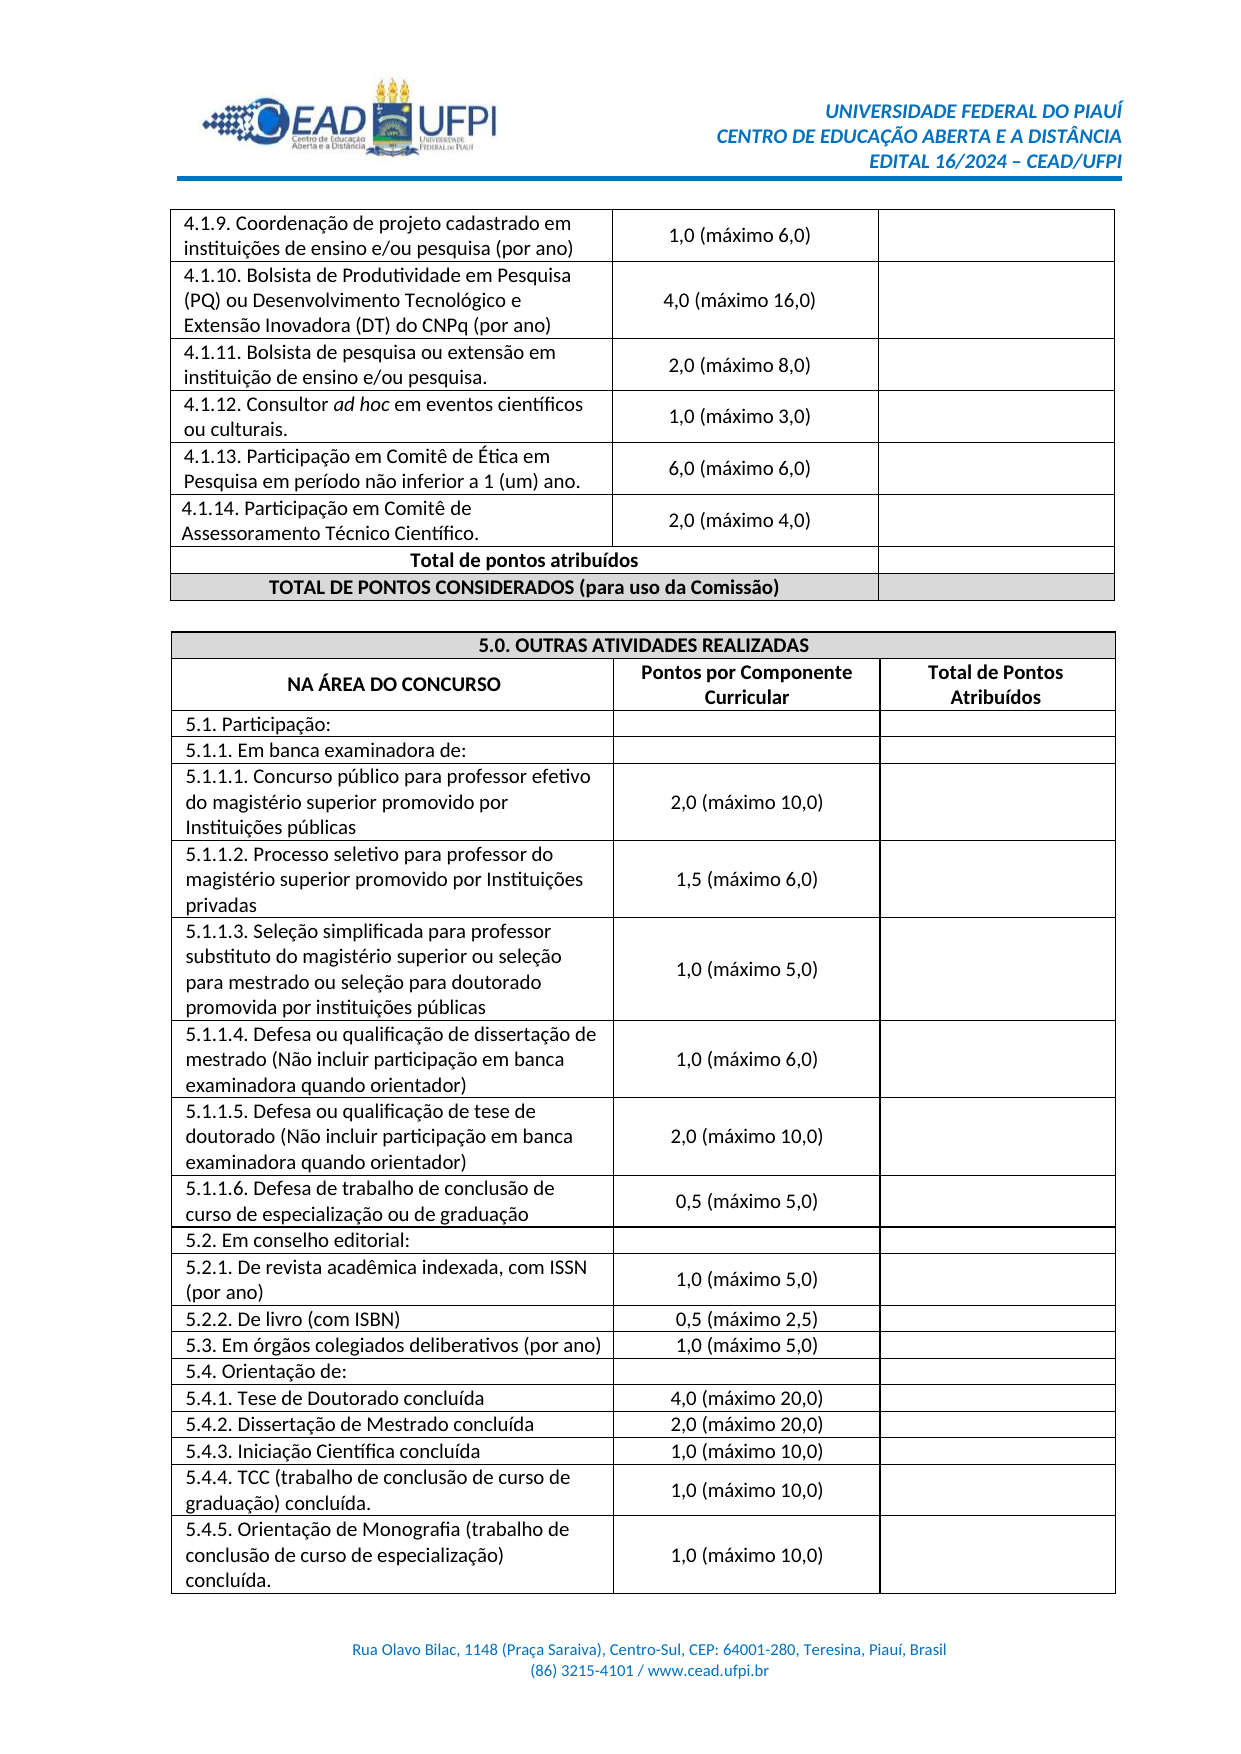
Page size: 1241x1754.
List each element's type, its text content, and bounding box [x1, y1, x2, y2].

table_cell 1,0 (máximo 5,0) [614, 1254, 879, 1305]
table_cell 4.1.13. Participação em Comitê de Ética em Pesquisa em período não inferior a 1 (um) ano. [171, 443, 612, 494]
table_cell [879, 339, 1114, 390]
table_cell 2,0 (máximo 10,0) [614, 764, 879, 840]
table_cell 4.1.9. Coordenação de projeto cadastrado em instituições de ensino e/ou pesquisa (por ano) [171, 210, 612, 261]
table_cell [614, 737, 879, 763]
table_cell 5.1.1.5. Defesa ou qualificação de tese de doutorado (Não incluir participação em banca examinadora quando orientador) [172, 1098, 613, 1174]
table_cell [879, 443, 1114, 494]
table_cell 0,5 (máximo 2,5) [614, 1306, 879, 1331]
table_cell 4.1.10. Bolsista de Produtividade em Pesquisa (PQ) ou Desenvolvimento Tecnológico e Extensão Inovadora (DT) do CNPq (por ano) [171, 262, 612, 338]
table_cell 5.1.1. Em banca examinadora de: [172, 737, 613, 763]
table_cell 4.1.14. Participação em Comitê de Assessoramento Técnico Científico. [171, 495, 612, 546]
table_cell 2,0 (máximo 8,0) [613, 339, 878, 390]
table_cell [881, 1438, 1115, 1463]
table_cell 1,0 (máximo 10,0) [614, 1516, 879, 1593]
table_cell 5.1.1.4. Defesa ou qualificação de dissertação de mestrado (Não incluir participação em banca examinadora quando orientador) [172, 1021, 613, 1097]
table_cell 5.4.2. Dissertação de Mestrado concluída [172, 1412, 613, 1437]
table_cell 4.1.12. Consultor ad hoc em eventos científicos ou culturais. [171, 391, 612, 442]
picture [177, 63, 528, 162]
table_cell 1,0 (máximo 6,0) [613, 210, 878, 261]
table_cell [879, 574, 1114, 600]
table_cell 2,0 (máximo 4,0) [613, 495, 878, 546]
table_cell 1,0 (máximo 6,0) [614, 1021, 879, 1097]
table_cell 1,0 (máximo 5,0) [614, 1332, 879, 1358]
table_cell 5.4.4. TCC (trabalho de conclusão de curso de graduação) concluída. [172, 1465, 613, 1515]
table_cell [881, 1098, 1115, 1174]
table_cell 5.4.5. Orientação de Monografia (trabalho de conclusão de curso de especialização) concluída. [172, 1516, 613, 1593]
table_cell 1,5 (máximo 6,0) [614, 841, 879, 917]
table_cell NA ÁREA DO CONCURSO [172, 659, 613, 710]
table_cell 0,5 (máximo 5,0) [614, 1176, 879, 1226]
table_cell 5.2. Em conselho editorial: [172, 1228, 613, 1253]
table_cell [881, 1021, 1115, 1097]
table_cell [881, 1465, 1115, 1515]
table_cell 2,0 (máximo 20,0) [614, 1412, 879, 1437]
table_cell 4,0 (máximo 16,0) [613, 262, 878, 338]
table_cell [881, 737, 1115, 763]
table_header 5.0. OUTRAS ATIVIDADES REALIZADAS [172, 633, 1115, 658]
table_cell 5.3. Em órgãos colegiados deliberativos (por ano) [172, 1332, 613, 1358]
table_cell [879, 210, 1114, 261]
table_cell [879, 391, 1114, 442]
table_cell [879, 262, 1114, 338]
table_cell Total de pontos atribuídos [171, 547, 878, 573]
table_cell [614, 1228, 879, 1253]
table_cell 1,0 (máximo 10,0) [614, 1438, 879, 1463]
table_cell 5.4. Orientação de: [172, 1359, 613, 1384]
table_cell [881, 1176, 1115, 1226]
table_cell 5.2.1. De revista acadêmica indexada, com ISSN (por ano) [172, 1254, 613, 1305]
table_cell 5.4.3. Iniciação Científica concluída [172, 1438, 613, 1463]
table_cell [881, 1516, 1115, 1593]
table_cell [881, 1306, 1115, 1331]
table_cell [881, 764, 1115, 840]
table_cell [881, 1359, 1115, 1384]
table_cell [881, 1385, 1115, 1411]
table_cell 5.1.1.6. Defesa de trabalho de conclusão de curso de especialização ou de graduação [172, 1176, 613, 1226]
table_cell [879, 495, 1114, 546]
table_cell 4.1.11. Bolsista de pesquisa ou extensão em instituição de ensino e/ou pesquisa. [171, 339, 612, 390]
table_cell 5.1.1.3. Seleção simplificada para professor substituto do magistério superior ou seleção para mestrado ou seleção para doutorado promovida por instituições públicas [172, 918, 613, 1020]
table_cell [881, 1332, 1115, 1358]
table_cell 1,0 (máximo 10,0) [614, 1465, 879, 1515]
table_cell [881, 841, 1115, 917]
table_cell [614, 711, 879, 736]
table_cell 5.2.2. De livro (com ISBN) [172, 1306, 613, 1331]
table_cell 6,0 (máximo 6,0) [613, 443, 878, 494]
table_cell 1,0 (máximo 3,0) [613, 391, 878, 442]
table_cell 5.1.1.2. Processo seletivo para professor do magistério superior promovido por Instituições privadas [172, 841, 613, 917]
table_cell [881, 1228, 1115, 1253]
table_cell 5.4.1. Tese de Doutorado concluída [172, 1385, 613, 1411]
table_cell 1,0 (máximo 5,0) [614, 918, 879, 1020]
table_cell [879, 547, 1114, 573]
table_cell 5.1.1.1. Concurso público para professor efetivo do magistério superior promovido por Instituições públicas [172, 764, 613, 840]
table_cell [881, 711, 1115, 736]
table_cell [881, 1254, 1115, 1305]
table_cell [881, 1412, 1115, 1437]
table_cell 5.1. Participação: [172, 711, 613, 736]
table_cell 2,0 (máximo 10,0) [614, 1098, 879, 1174]
table_cell 4,0 (máximo 20,0) [614, 1385, 879, 1411]
table_cell [881, 918, 1115, 1020]
table_cell Total de Pontos Atribuídos [881, 659, 1115, 710]
table_cell [614, 1359, 879, 1384]
table_cell TOTAL DE PONTOS CONSIDERADOS (para uso da Comissão) [171, 574, 878, 600]
table_cell Pontos por Componente Curricular [614, 659, 879, 710]
